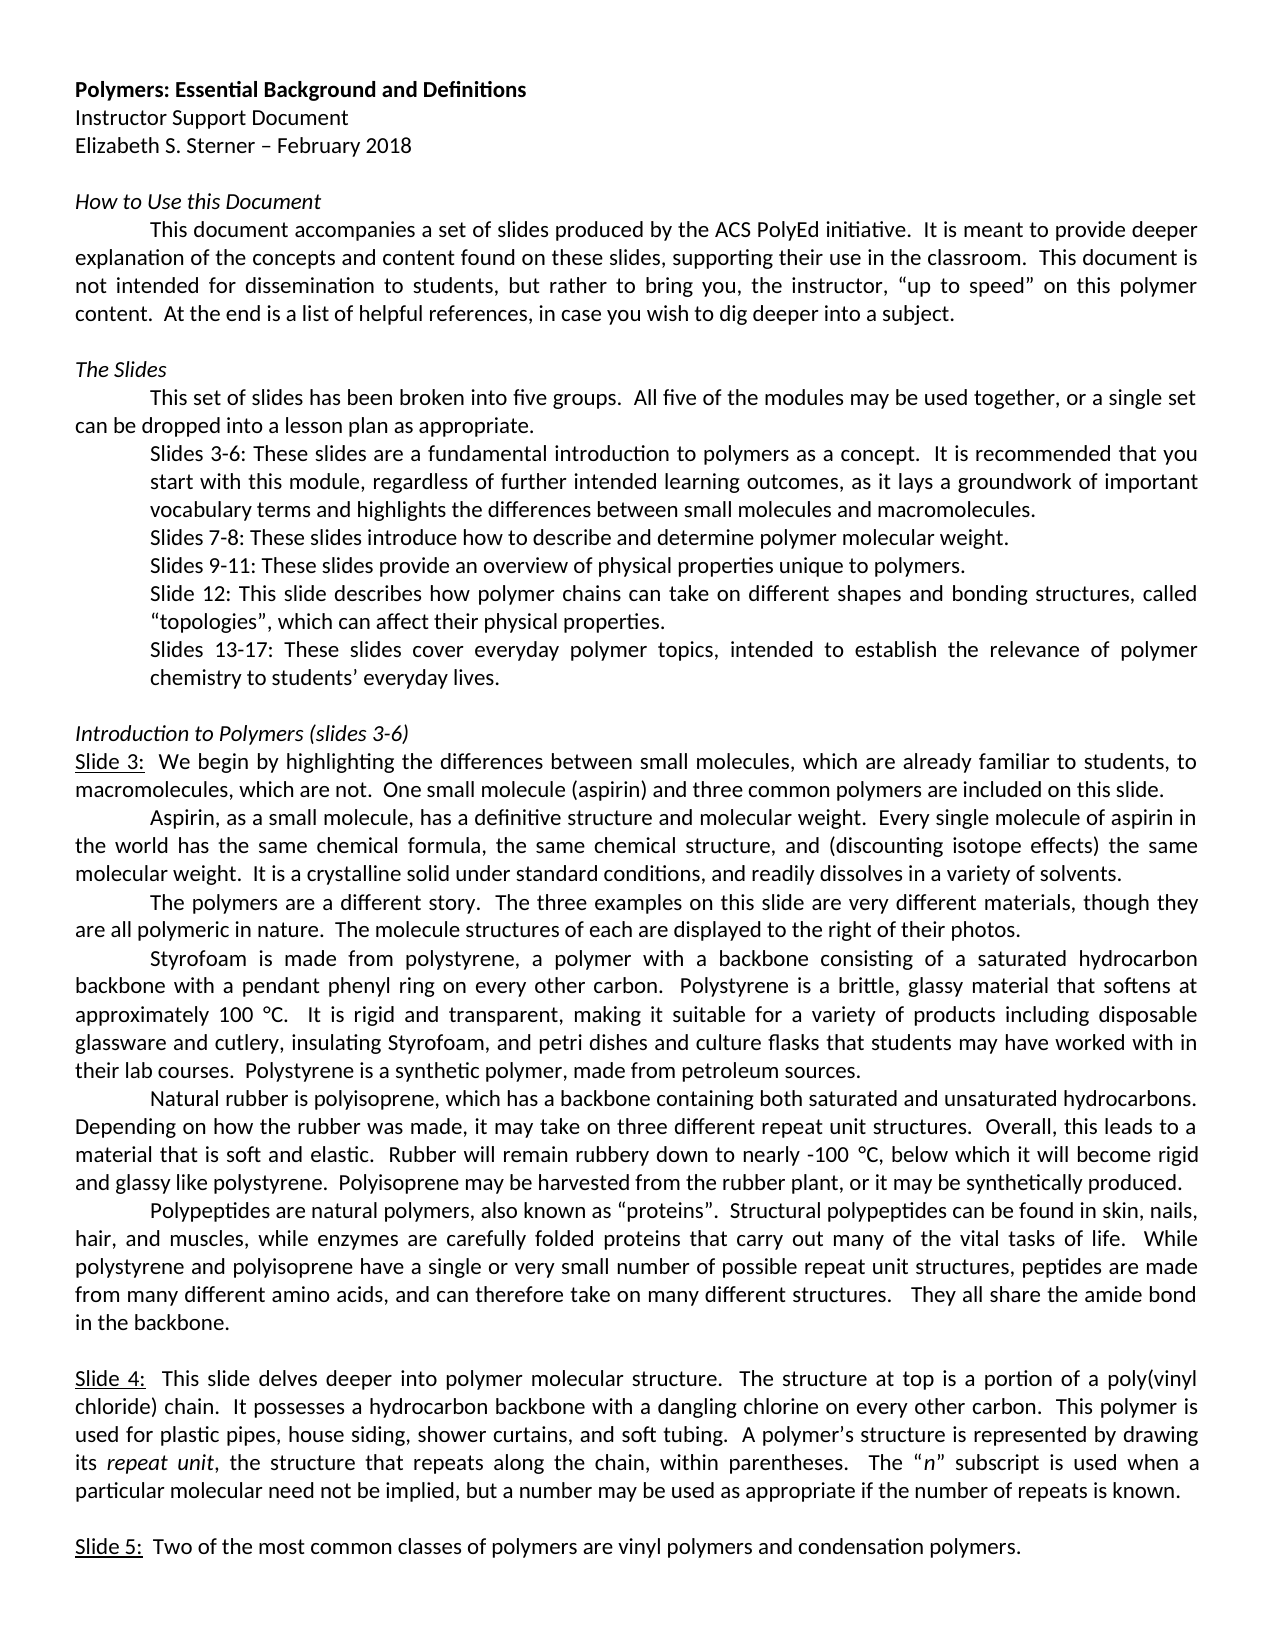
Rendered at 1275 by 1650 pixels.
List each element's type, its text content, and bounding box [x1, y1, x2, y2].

text Instructor Support Document [75, 103, 1200, 131]
text Slides 13-17: These slides cover everyday polymer topics, intended to establish the relevance of polymer chemistry to students’ everyday lives. [150, 635, 1200, 691]
text Polypeptides are natural polymers, also known as “proteins”. Structural polypeptides can be found in skin, nails, hair, and muscles, while enzymes are carefully folded proteins that carry out many of the vital tasks of life. While polystyrene and polyisoprene have a single or very small number of possible repeat unit structures, peptides are made from many different amino acids, and can therefore take on many different structures. They all share the amide bond in the backbone. [75, 1196, 1200, 1336]
text Introduction to Polymers (slides 3-6) [75, 719, 1200, 747]
text Slides 7-8: These slides introduce how to describe and determine polymer molecular weight. [75, 523, 1200, 551]
text This set of slides has been broken into five groups. All five of the modules may be used together, or a single set can be dropped into a lesson plan as appropriate. [75, 383, 1200, 439]
text How to Use this Document [75, 187, 1200, 215]
text Aspirin, as a small molecule, has a definitive structure and molecular weight. Every single molecule of aspirin in the world has the same chemical formula, the same chemical structure, and (discounting isotope effects) the same molecular weight. It is a crystalline solid under standard conditions, and readily dissolves in a variety of solvents. [75, 803, 1200, 888]
text The Slides [75, 355, 1200, 383]
text Slides 9-11: These slides provide an overview of physical properties unique to polymers. [75, 551, 1200, 579]
text Slide 12: This slide describes how polymer chains can take on different shapes and bonding structures, called “topologies”, which can affect their physical properties. [150, 579, 1200, 635]
text Natural rubber is polyisoprene, which has a backbone containing both saturated and unsaturated hydrocarbons. Depending on how the rubber was made, it may take on three different repeat unit structures. Overall, this leads to a material that is soft and elastic. Rubber will remain rubbery down to nearly -100 °C, below which it will become rigid and glassy like polystyrene. Polyisoprene may be harvested from the rubber plant, or it may be synthetically produced. [75, 1084, 1200, 1196]
text Slide 4: This slide delves deeper into polymer molecular structure. The structure at top is a portion of a poly(vinyl chloride) chain. It possesses a hydrocarbon backbone with a dangling chlorine on every other carbon. This polymer is used for plastic pipes, house siding, shower curtains, and soft tubing. A polymer’s structure is represented by drawing its repeat unit, the structure that repeats along the chain, within parentheses. The “n” subscript is used when a particular molecular need not be implied, but a number may be used as appropriate if the number of repeats is known. [75, 1364, 1200, 1504]
text The polymers are a different story. The three examples on this slide are very different materials, though they are all polymeric in nature. The molecule structures of each are displayed to the right of their photos. [75, 888, 1200, 944]
text Elizabeth S. Sterner – February 2018 [75, 131, 1200, 159]
text Polymers: Essential Background and Definitions [75, 75, 1200, 103]
text This document accompanies a set of slides produced by the ACS PolyEd initiative. It is meant to provide deeper explanation of the concepts and content found on these slides, supporting their use in the classroom. This document is not intended for dissemination to students, but rather to bring you, the instructor, “up to speed” on this polymer content. At the end is a list of helpful references, in case you wish to dig deeper into a subject. [75, 215, 1200, 327]
text Slide 5: Two of the most common classes of polymers are vinyl polymers and condensation polymers. [75, 1532, 1200, 1560]
text Styrofoam is made from polystyrene, a polymer with a backbone consisting of a saturated hydrocarbon backbone with a pendant phenyl ring on every other carbon. Polystyrene is a brittle, glassy material that softens at approximately 100 °C. It is rigid and transparent, making it suitable for a variety of products including disposable glassware and cutlery, insulating Styrofoam, and petri dishes and culture flasks that students may have worked with in their lab courses. Polystyrene is a synthetic polymer, made from petroleum sources. [75, 944, 1200, 1084]
text Slides 3-6: These slides are a fundamental introduction to polymers as a concept. It is recommended that you start with this module, regardless of further intended learning outcomes, as it lays a groundwork of important vocabulary terms and highlights the differences between small molecules and macromolecules. [150, 439, 1200, 523]
text Slide 3: We begin by highlighting the differences between small molecules, which are already familiar to students, to macromolecules, which are not. One small molecule (aspirin) and three common polymers are included on this slide. [75, 747, 1200, 803]
